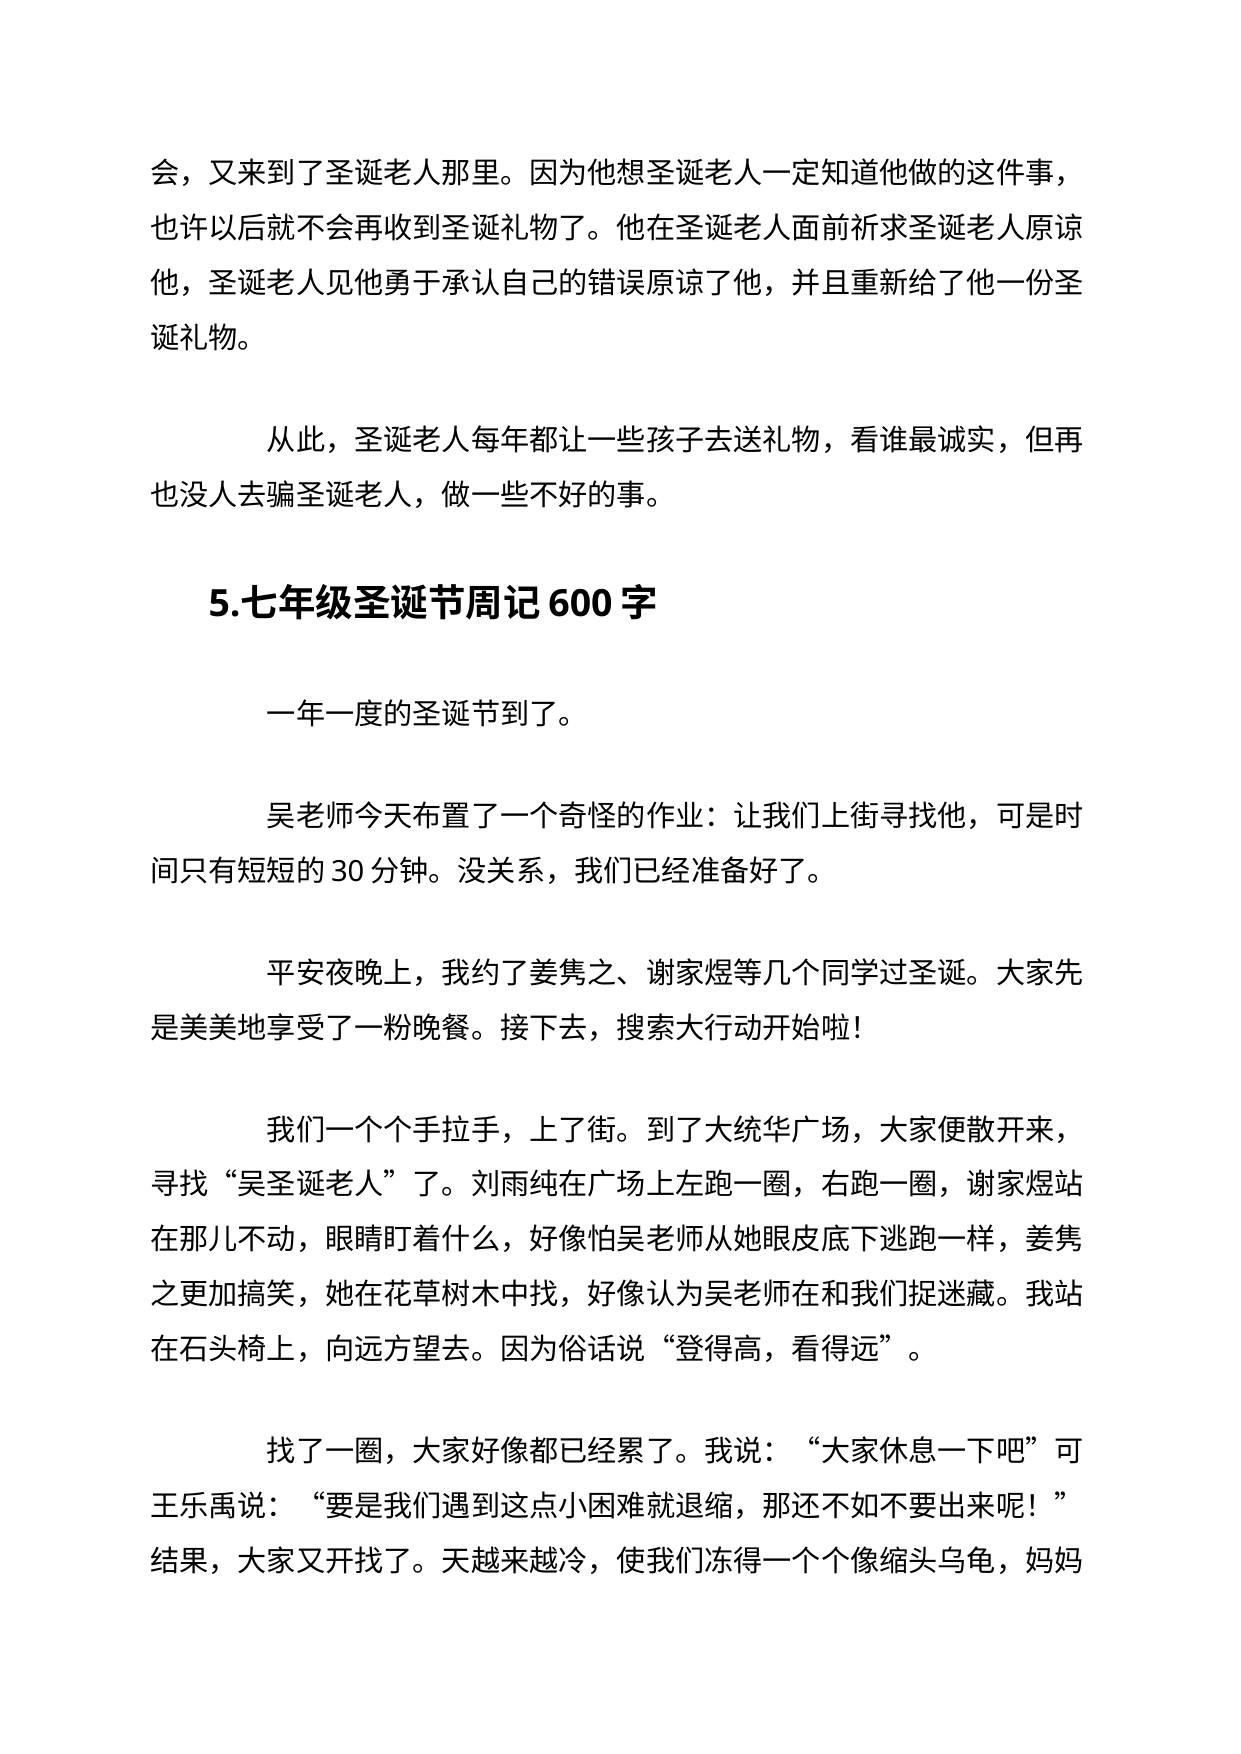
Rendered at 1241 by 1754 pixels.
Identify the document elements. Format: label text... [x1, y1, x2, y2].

text 平安夜晚上，我约了姜隽之、谢家煜等几个同学过圣诞。大家先是美美地享受了一粉晚餐。接下去，搜索大行动开始啦！ [150, 949, 1090, 1047]
text 从此，圣诞老人每年都让一些孩子去送礼物，看谁最诚实，但再也没人去骗圣诞老人，做一些不好的事。 [150, 416, 1090, 514]
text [150, 150, 1090, 357]
text 一年一度的圣诞节到了。 [150, 691, 1090, 733]
text 吴老师今天布置了一个奇怪的作业：让我们上街寻找他，可是时间只有短短的30分钟。没关系，我们已经准备好了。 [150, 792, 1090, 890]
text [150, 1427, 1090, 1579]
text 5.七年级圣诞节周记600字 [150, 573, 1090, 628]
text 我们一个个手拉手，上了街。到了大统华广场，大家便散开来，寻找“吴圣诞老人”了。刘雨纯在广场上左跑一圈，右跑一圈，谢家煜站在那儿不动，眼睛盯着什么，好像怕吴老师从她眼皮底下逃跑一样，姜隽之更加搞笑，她在花草树木中找，好像认为吴老师在和我们捉迷藏。我站在石头椅上，向远方望去。因为俗话说“登得高，看得远”。 [150, 1106, 1090, 1368]
